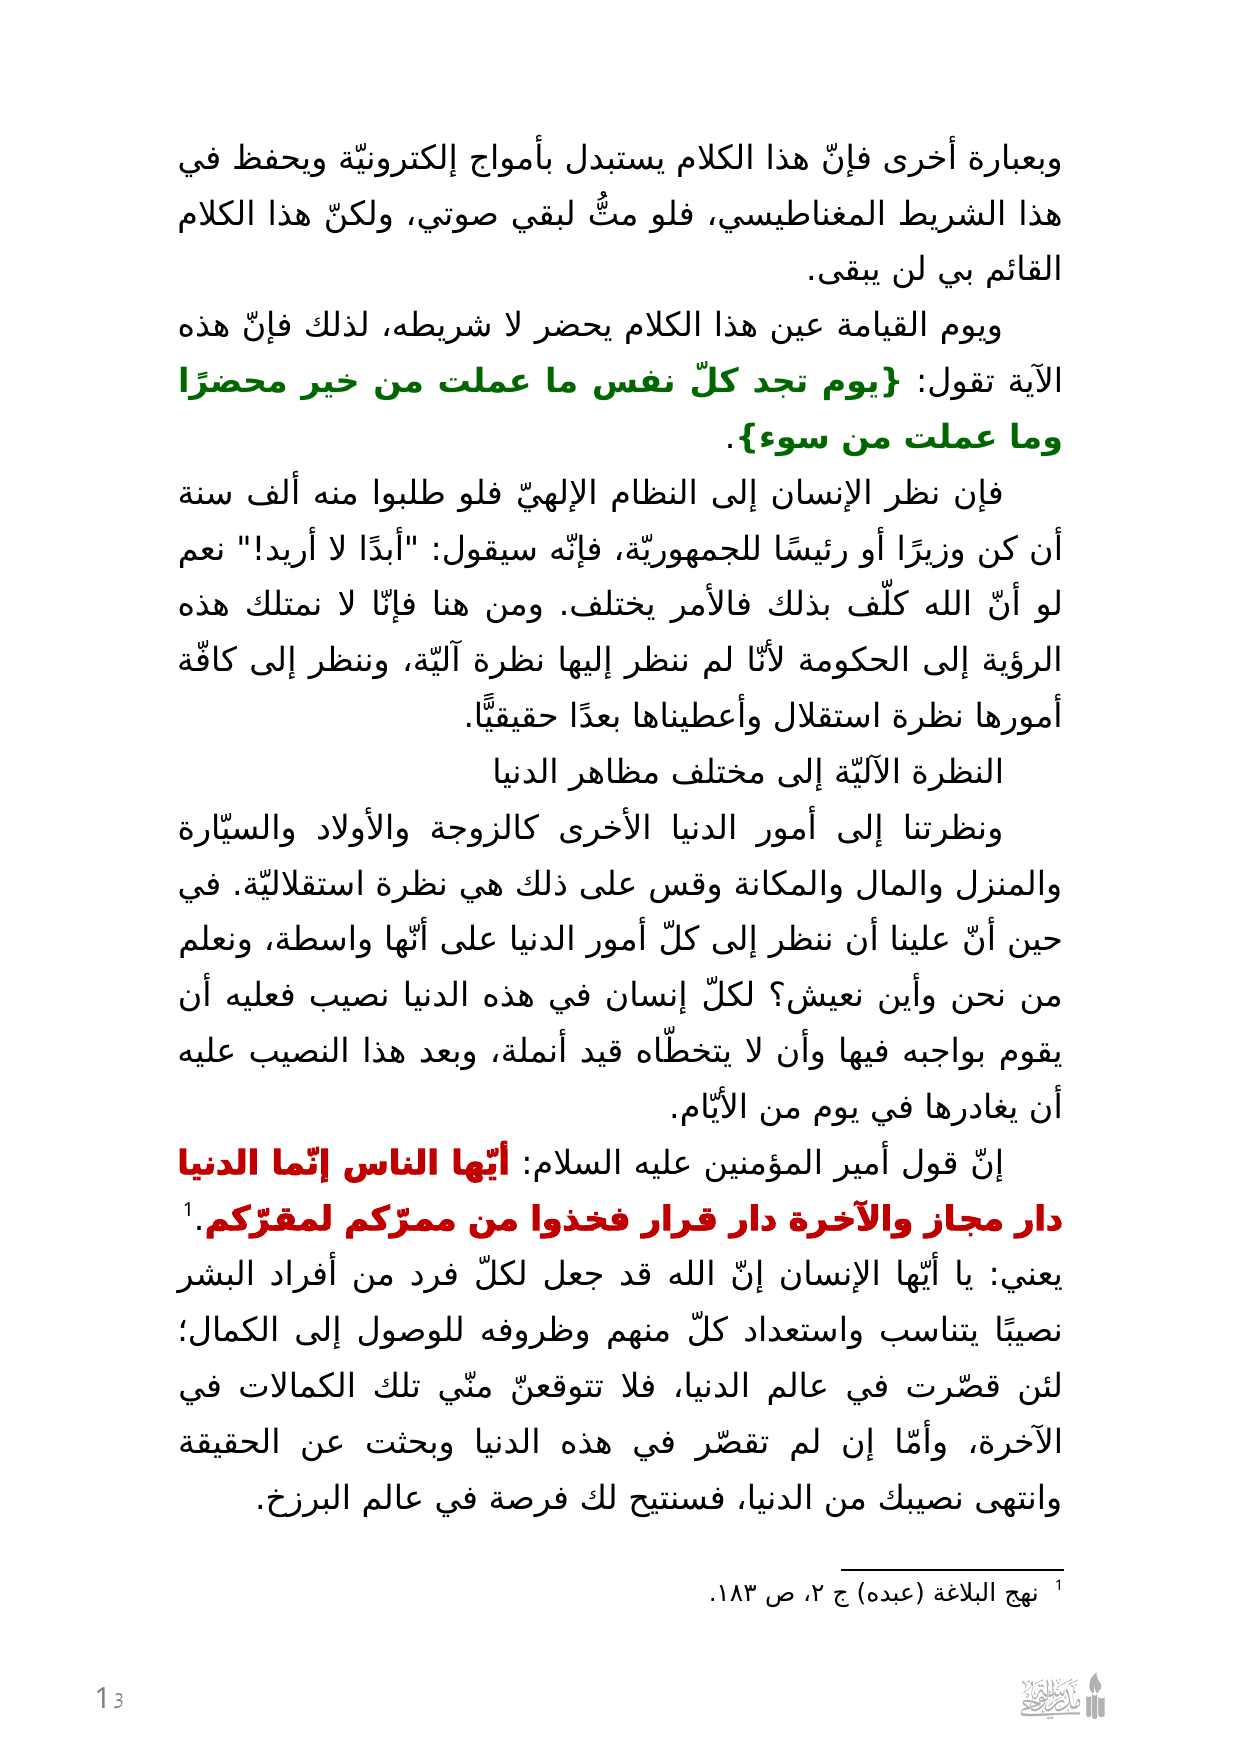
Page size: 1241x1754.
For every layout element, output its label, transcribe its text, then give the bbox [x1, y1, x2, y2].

picture [1020, 1672, 1105, 1719]
text ونظرتنا إلى أمور الدنيا الأخرى كالزوجة والأولاد والسيّارة والمنزل والمال والمكانة وقس على ذلك هي نظرة استقلاليّة. في حين أنّ علينا أن ننظر إلى كلّ أمور الدنيا على أنّها واسطة، ونعلم من نحن وأين نعيش؟ لكلّ إنسان في هذه الدنيا نصيب فعليه أن يقوم بواجبه فيها وأن لا يتخطّاه قيد أنملة، وبعد هذا النصيب عليه أن يغادرها في يوم من الأيّام. [177, 806, 1063, 1141]
text فإن نظر الإنسان إلى النظام الإلهيّ فلو طلبوا منه ألف سنة أن كن وزيرًا أو رئیسًا للجمهوريّة، فإنّه سيقول: "أبدًا لا أريد!" نعم لو أنّ الله كلّف بذلك فالأمر يختلف. ومن هنا فإنّا لا نمتلك هذه الرؤية إلى الحكومة لأنّا لم ننظر إليها نظرة آليّة، وننظر إلى كافّة أمورها نظرة استقلال وأعطيناها بعدًا حقيقيًّا. [177, 471, 1063, 750]
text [177, 136, 1063, 303]
text النظرة الآليّة إلى مختلف مظاهر الدنيا [177, 750, 1063, 806]
text إنّ قول أمير المؤمنين عليه السلام: أيّها الناس إنّما الدنيا دار مجاز والآخرة دار قرار فخذوا من ممرّكم لمقرّكم. يعني: يا أيّها الإنسان إنّ الله قد جعل لكلّ فرد من أفراد البشر نصيبًا يتناسب واستعداد كلّ منهم وظروفه للوصول إلى الكمال؛ لئن قصّرت في عالم الدنيا، فلا تتوقعنّ منّي تلك الكمالات في الآخرة، وأمّا إن لم تقصّر في هذه الدنيا وبحثت عن الحقيقة وانتهى نصيبك من الدنيا، فسنتيح لك فرصة في عالم البرزخ. [177, 1141, 1063, 1532]
text ويوم القيامة عين هذا الكلام يحضر لا شريطه، لذلك فإنّ هذه الآية تقول: {يوم تجد كلّ نفس ما عملت من خير محضرًا وما عملت من سوء}. [177, 303, 1063, 471]
